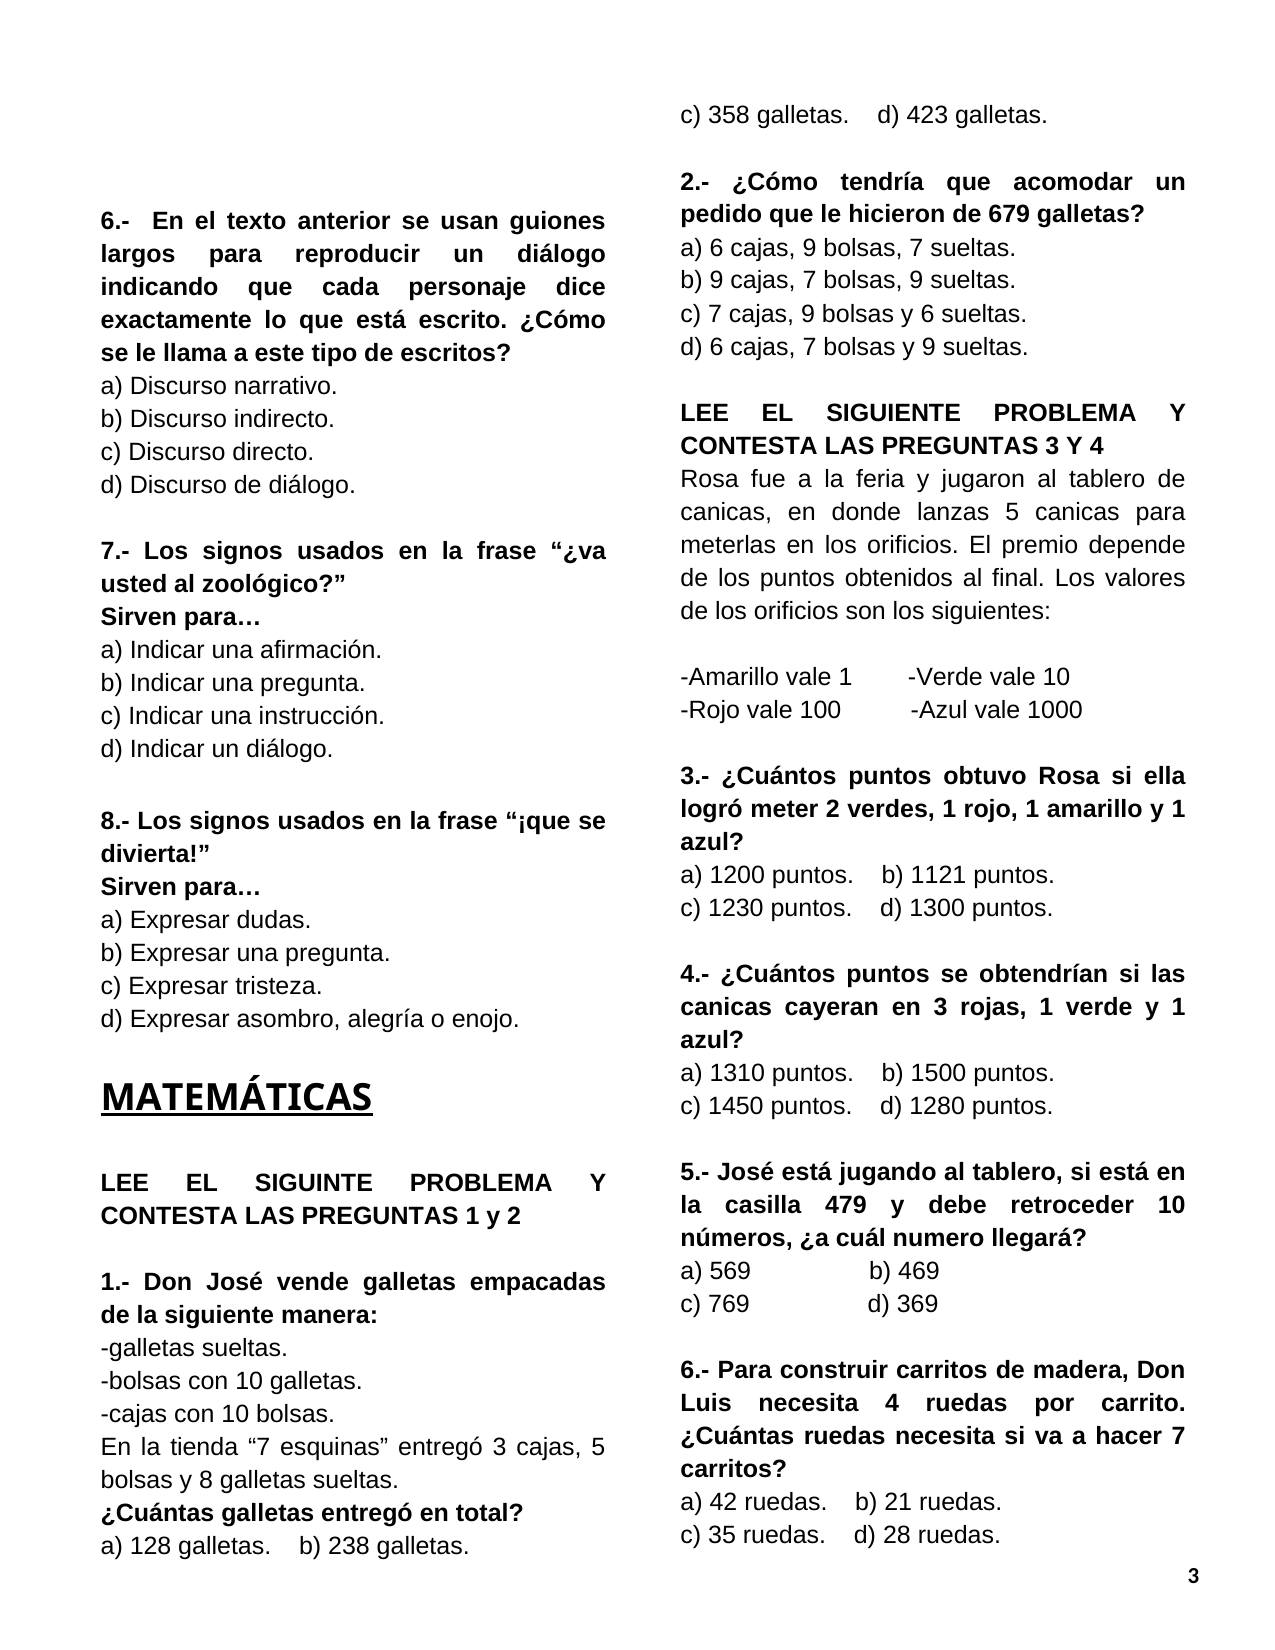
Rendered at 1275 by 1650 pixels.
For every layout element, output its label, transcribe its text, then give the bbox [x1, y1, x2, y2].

text 4.- ¿Cuántos puntos se obtendrían si las canicas cayeran en 3 rojas, 1 verde y 1 azul? [680, 959, 1186, 1054]
text a) 569 b) 469 [680, 1256, 1186, 1285]
text a) Expresar dudas. [100, 905, 606, 934]
text c) 1450 puntos. d) 1280 puntos. [680, 1091, 1186, 1120]
text LEE EL SIGUINTE PROBLEMA Y CONTESTA LAS PREGUNTAS 1 y 2 [100, 1168, 606, 1230]
text Sirven para… [100, 602, 606, 631]
text b) Discurso indirecto. [100, 404, 606, 432]
text c) 7 cajas, 9 bolsas y 6 sueltas. [680, 298, 1186, 327]
text a) 1200 puntos. b) 1121 puntos. [680, 860, 1186, 889]
text d) Indicar un diálogo. [100, 734, 606, 763]
text 5.- José está jugando al tablero, si está en la casilla 479 y debe retroceder 10 números, ¿a cuál numero llegará? [680, 1157, 1186, 1252]
text c) 1230 puntos. d) 1300 puntos. [680, 893, 1186, 922]
text c) 358 galletas. d) 423 galletas. [680, 100, 1186, 129]
text -Rojo vale 100 -Azul vale 1000 [680, 695, 1186, 723]
text Sirven para… [100, 872, 606, 901]
text 6.- En el texto anterior se usan guiones largos para reproducir un diálogo indicando que cada personaje dice exactamente lo que está escrito. ¿Cómo se le llama a este tipo de escritos? [100, 206, 606, 366]
text -bolsas con 10 galletas. [100, 1366, 606, 1395]
text ¿Cuántas galletas entregó en total? [100, 1498, 606, 1527]
text a) 1310 puntos. b) 1500 puntos. [680, 1058, 1186, 1087]
text a) Discurso narrativo. [100, 371, 606, 399]
text 8.- Los signos usados en la frase “¡que se divierta!” [100, 806, 606, 868]
text d) Expresar asombro, alegría o enojo. [100, 1004, 606, 1033]
text -Amarillo vale 1 -Verde vale 10 [680, 662, 1186, 691]
text 7.- Los signos usados en la frase “¿va usted al zoológico?” [100, 536, 606, 598]
text En la tienda “7 esquinas” entregó 3 cajas, 5 bolsas y 8 galletas sueltas. [100, 1432, 606, 1494]
text b) Indicar una pregunta. [100, 668, 606, 697]
text d) 6 cajas, 7 bolsas y 9 sueltas. [680, 332, 1186, 360]
text 3.- ¿Cuántos puntos obtuvo Rosa si ella logró meter 2 verdes, 1 rojo, 1 amarillo y 1 azul? [680, 761, 1186, 856]
text LEE EL SIGUIENTE PROBLEMA Y CONTESTA LAS PREGUNTAS 3 Y 4 [680, 398, 1186, 459]
text b) Expresar una pregunta. [100, 938, 606, 967]
text c) 769 d) 369 [680, 1289, 1186, 1318]
text 6.- Para construir carritos de madera, Don Luis necesita 4 ruedas por carrito. ¿Cuántas ruedas necesita si va a hacer 7 carritos? [680, 1355, 1186, 1483]
text b) 9 cajas, 7 bolsas, 9 sueltas. [680, 266, 1186, 294]
text MATEMÁTICAS [100, 1070, 606, 1121]
text -cajas con 10 bolsas. [100, 1399, 606, 1428]
text a) Indicar una afirmación. [100, 635, 606, 664]
text d) Discurso de diálogo. [100, 470, 606, 498]
text Rosa fue a la feria y jugaron al tablero de canicas, en donde lanzas 5 canicas para meterlas en los orificios. El premio depende de los puntos obtenidos al final. Los valores de los orificios son los siguientes: [680, 464, 1186, 624]
text a) 42 ruedas. b) 21 ruedas. [680, 1487, 1186, 1516]
text a) 128 galletas. b) 238 galletas. [100, 1531, 606, 1560]
text 2.- ¿Cómo tendría que acomodar un pedido que le hicieron de 679 galletas? [680, 166, 1186, 228]
text c) Expresar tristeza. [100, 971, 606, 1000]
text 1.- Don José vende galletas empacadas de la siguiente manera: [100, 1267, 606, 1329]
text c) 35 ruedas. d) 28 ruedas. [680, 1520, 1186, 1549]
text c) Indicar una instrucción. [100, 701, 606, 730]
text a) 6 cajas, 9 bolsas, 7 sueltas. [680, 232, 1186, 261]
text -galletas sueltas. [100, 1333, 606, 1362]
text c) Discurso directo. [100, 437, 606, 466]
